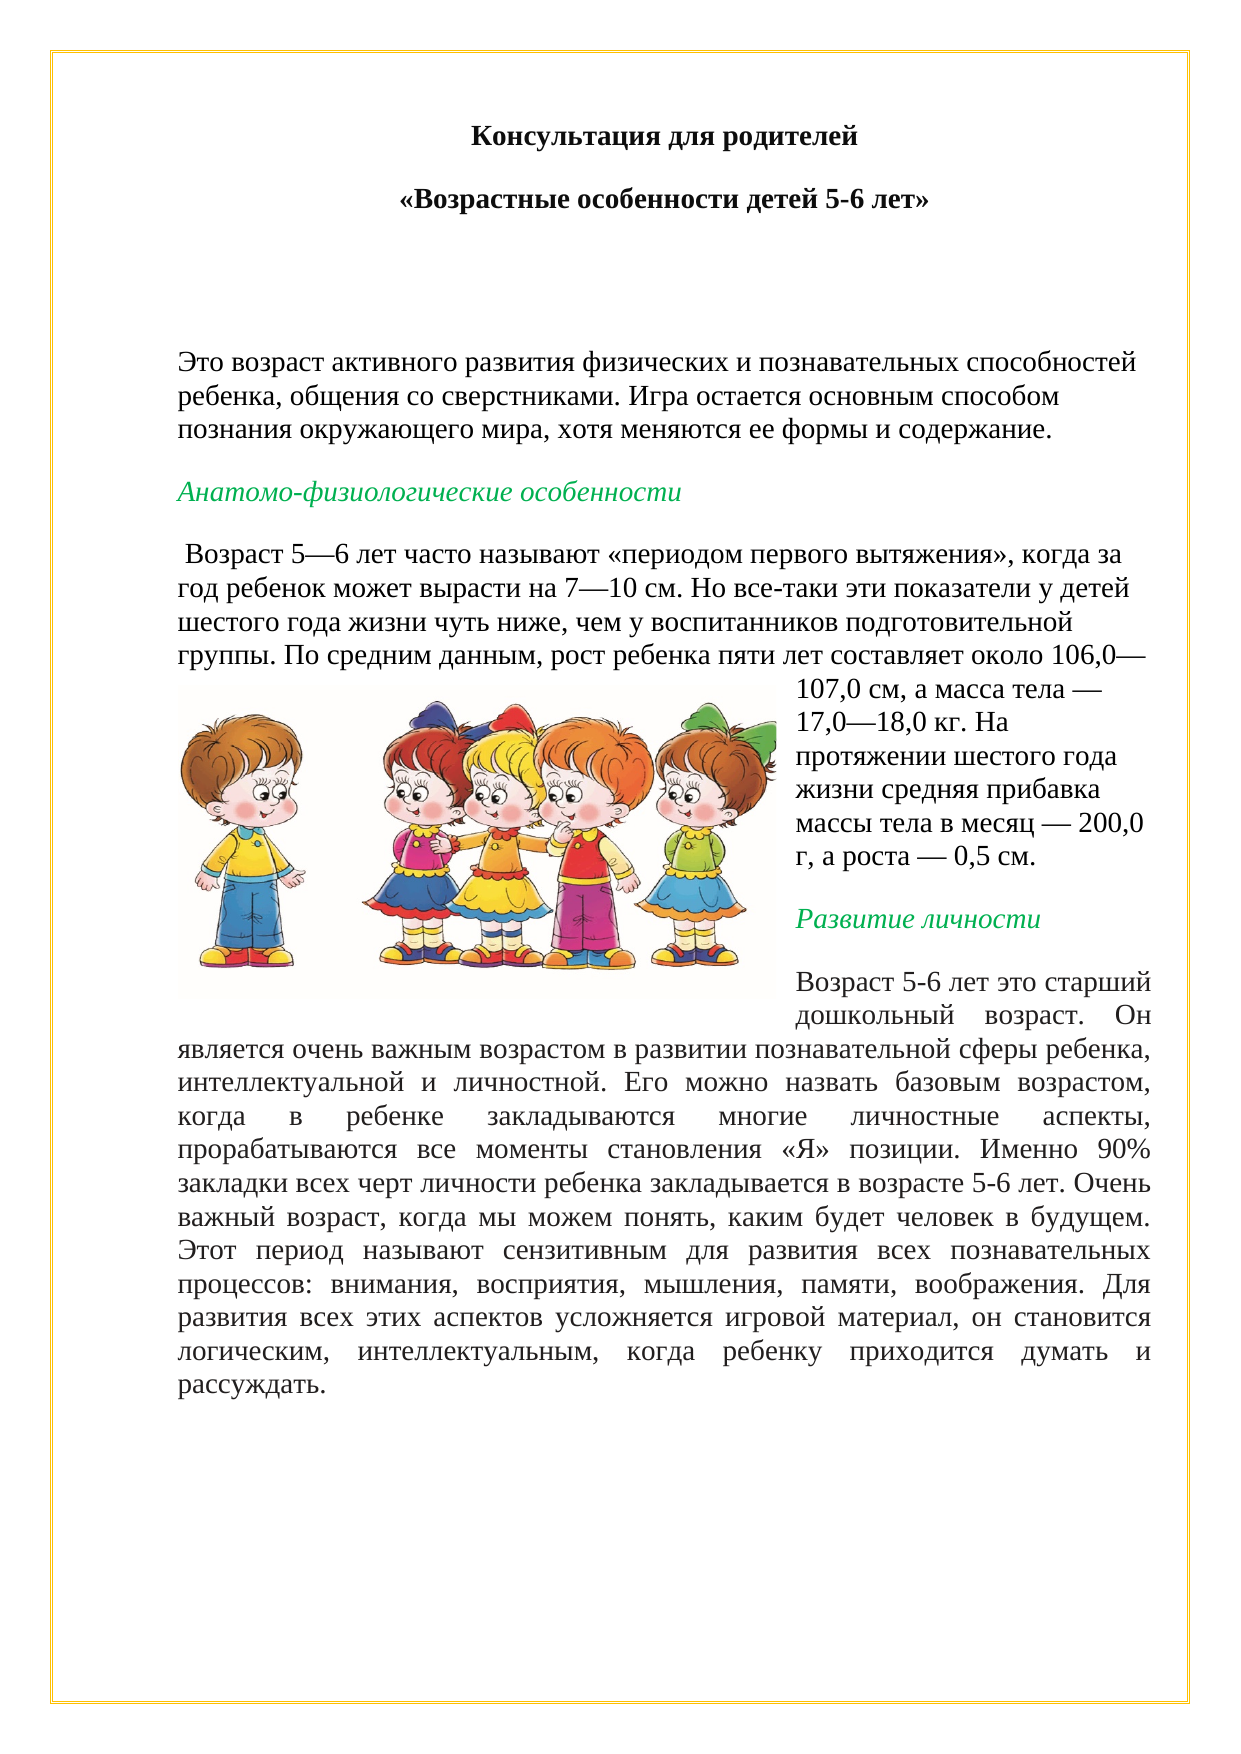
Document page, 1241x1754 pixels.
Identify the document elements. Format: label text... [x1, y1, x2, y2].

text Развитие личности [777, 901, 1152, 935]
text «Возрастные особенности детей 5-6 лет» [177, 181, 1152, 214]
text Это возраст активного развития физических и познавательных способностей ребенка, общения со сверстниками. Игра остается основным способом познания окружающего мира, хотя меняются ее формы и содержание. [177, 344, 1152, 445]
text Анатомо-физиологические особенности [177, 474, 1152, 507]
picture [176, 685, 777, 998]
text Консультация для родителей [177, 118, 1152, 152]
text Возраст 5-6 лет это старший дошкольный возраст. Он является очень важным возрастом в развитии познавательной сферы ребенка, интеллектуальной и личностной. Его можно назвать базовым возрастом, когда в ребенке закладываются многие личностные аспекты, прорабатываются все моменты становления «Я» позиции. Именно 90% закладки всех черт личности ребенка закладывается в возрасте 5-6 лет. Очень важный возраст, когда мы можем понять, каким будет человек в будущем. Этот период называют сензитивным для развития всех познавательных процессов: внимания, восприятия, мышления, памяти, воображения. Для развития всех этих аспектов усложняется игровой материал, он становится логическим, интеллектуальным, когда ребенку приходится думать и рассуждать. [177, 964, 1152, 1366]
text Возраст 5—6 лет часто называют «периодом первого вытяжения», когда за год ребенок может вырасти на 7—10 см. Но все-таки эти показатели у детей шестого года жизни чуть ниже, чем у воспитанников подготовительной группы. По средним данным, рост ребенка пяти лет составляет около 106,0—107,0 см, а масса тела — 17,0—18,0 кг. На протяжении шестого года жизни средняя прибавка массы тела в месяц — 200,0 г, а роста — 0,5 см. [177, 537, 1152, 872]
